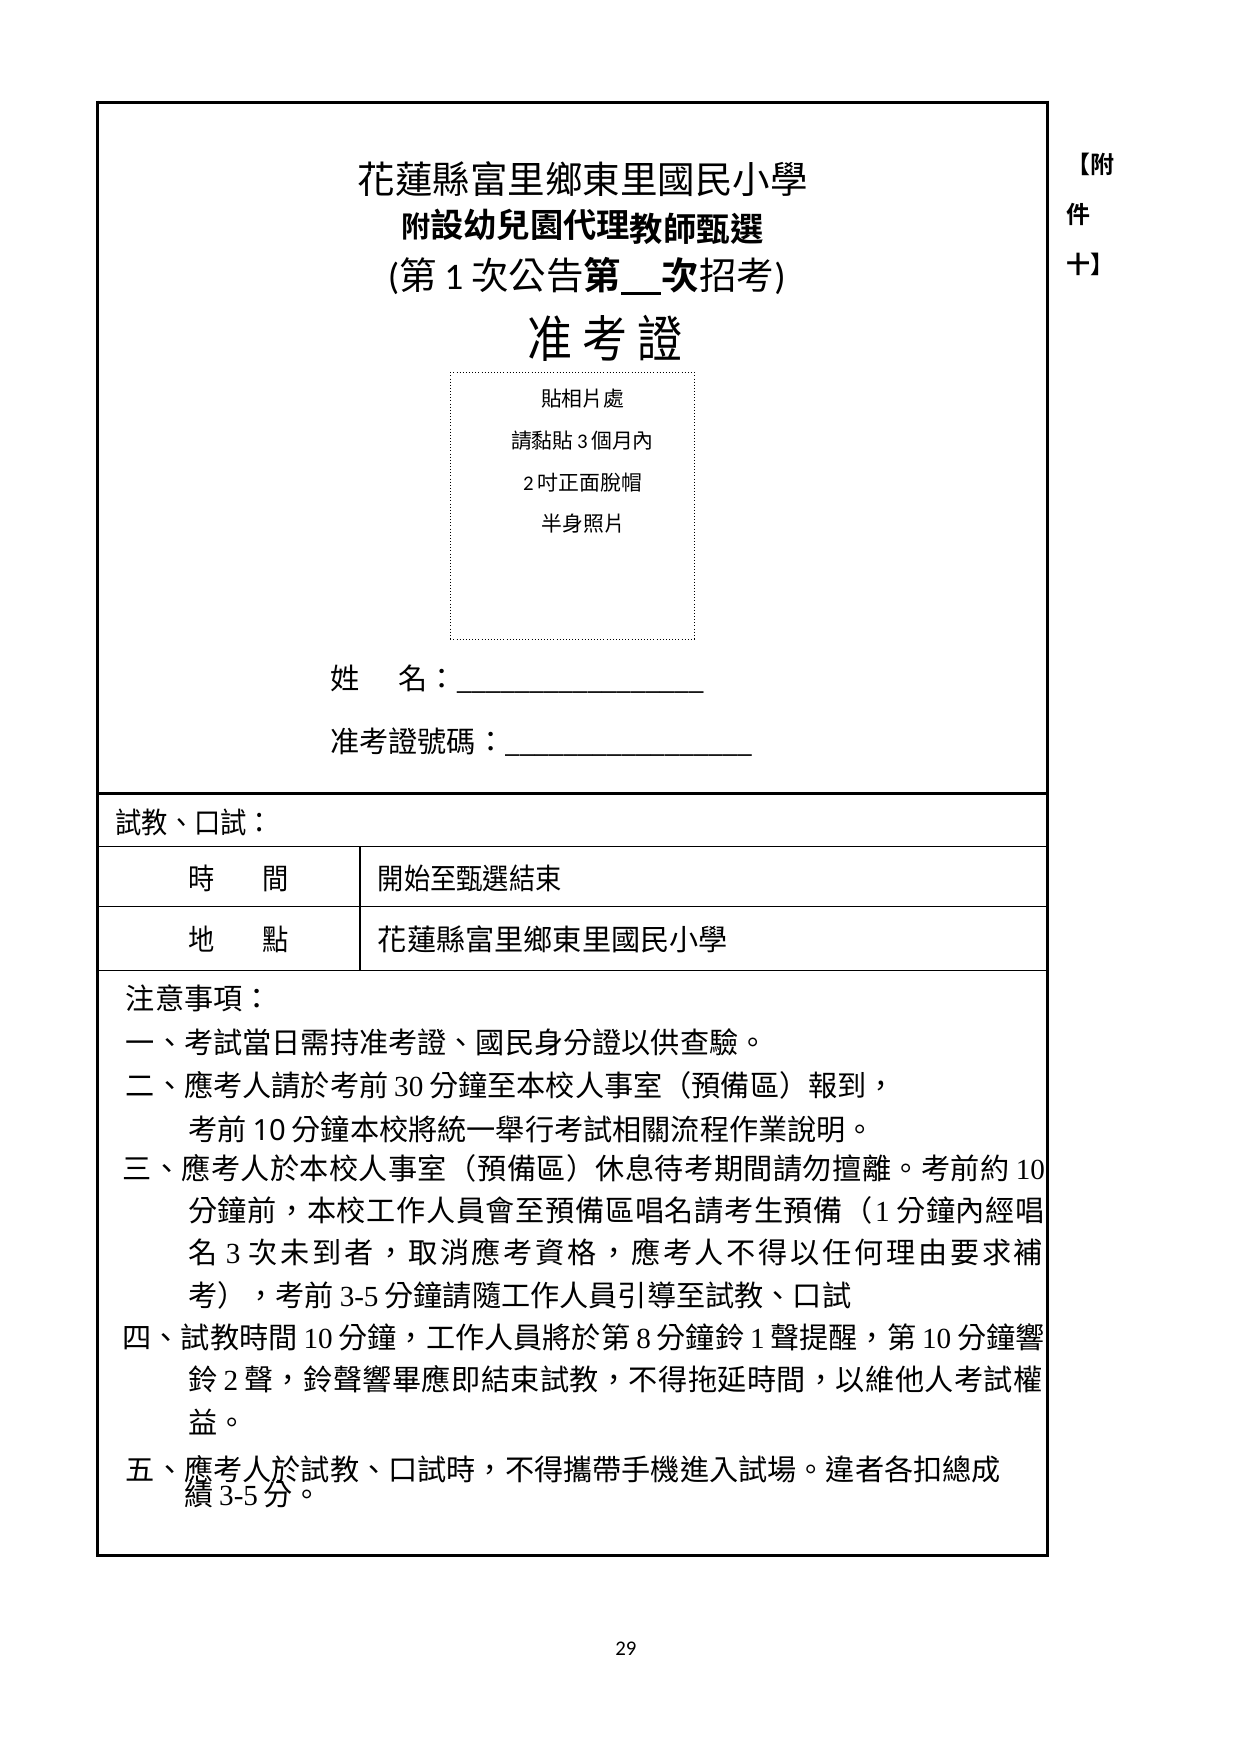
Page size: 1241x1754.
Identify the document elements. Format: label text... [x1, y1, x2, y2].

table_cell 開始至甄選結束 [361, 847, 1046, 906]
table_cell 花蓮縣富里鄉東里國民小學 [361, 907, 1046, 969]
table_cell 試教、口試： [99, 795, 1046, 846]
table_header 花蓮縣富里鄉東里國民小學 附設幼兒園代理教師甄選 (第1次公告第 次招考) 准 考 證 姓 名：_________________ 准考證號碼：_________________ [99, 104, 1046, 792]
table_cell 注意事項： 一、考試當日需持准考證、國民身分證以供查驗。 二、應考人請於考前30分鐘至本校人事室（預備區）報到， 考前10分鐘本校將統一舉行考試相關流程作業說明。 三、應考人於本校人事室（預備區）休息待考期間請勿擅離。考前約10分鐘前，本校工作人員會至預備區唱名請考生預備（1分鐘內經唱名3次未到者，取消應考資格，應考人不得以任何理由要求補考），考前3-5分鐘請隨工作人員引導至試教、口試 四、試教時間10分鐘，工作人員將於第8分鐘鈴1聲提醒，第10分鐘響鈴2聲，鈴聲響畢應即結束試教，不得拖延時間，以維他人考試權益。 五、應考人於試教、口試時，不得攜帶手機進入試場。違者各扣總成績3-5分。 [99, 971, 1046, 1554]
table_cell 地 點 [99, 907, 359, 969]
table_cell 時 間 [99, 847, 359, 906]
text 【附件十】 [1049, 133, 1130, 283]
